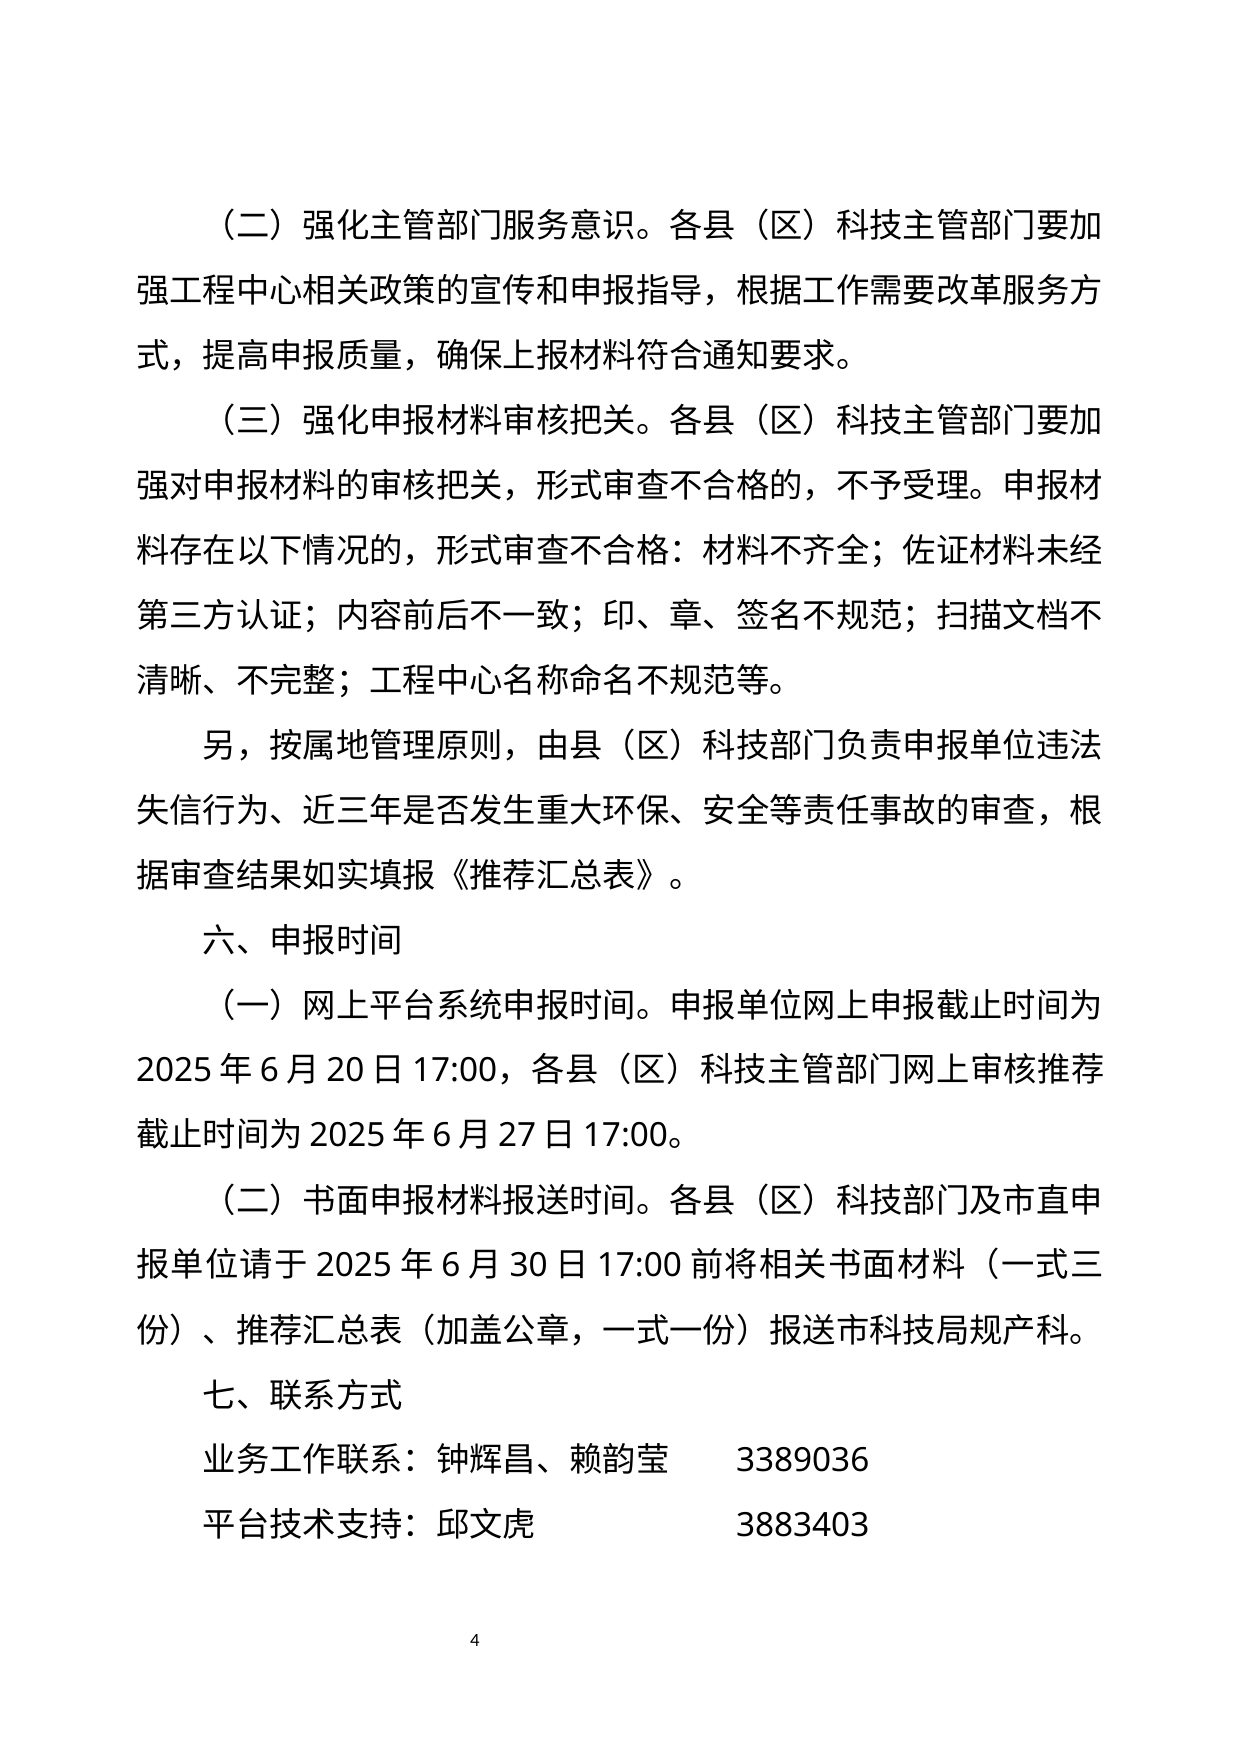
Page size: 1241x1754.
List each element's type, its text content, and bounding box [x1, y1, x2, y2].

text 另，按属地管理原则，由县（区）科技部门负责申报单位违法失信行为、近三年是否发生重大环保、安全等责任事故的审查，根据审查结果如实填报《推荐汇总表》。 [136, 710, 1104, 905]
text 平台技术支持：邱文虎 3883403 [136, 1490, 1104, 1555]
text （二）强化主管部门服务意识。各县（区）科技主管部门要加强工程中心相关政策的宣传和申报指导，根据工作需要改革服务方式，提高申报质量，确保上报材料符合通知要求。 [136, 190, 1104, 385]
text 六、申报时间 [136, 905, 1104, 970]
text （二）书面申报材料报送时间。各县（区）科技部门及市直申报单位请于2025年6月30日17:00前将相关书面材料（一式三份）、推荐汇总表（加盖公章，一式一份）报送市科技局规产科。 [136, 1165, 1104, 1360]
text 业务工作联系：钟辉昌、赖韵莹 3389036 [136, 1425, 1104, 1490]
text （三）强化申报材料审核把关。各县（区）科技主管部门要加强对申报材料的审核把关，形式审查不合格的，不予受理。申报材料存在以下情况的，形式审查不合格：材料不齐全；佐证材料未经第三方认证；内容前后不一致；印、章、签名不规范；扫描文档不清晰、不完整；工程中心名称命名不规范等。 [136, 385, 1104, 710]
text 七、联系方式 [136, 1360, 1104, 1425]
text （一）网上平台系统申报时间。申报单位网上申报截止时间为2025年6月20日17:00，各县（区）科技主管部门网上审核推荐截止时间为2025年6月27日17:00。 [136, 970, 1104, 1165]
